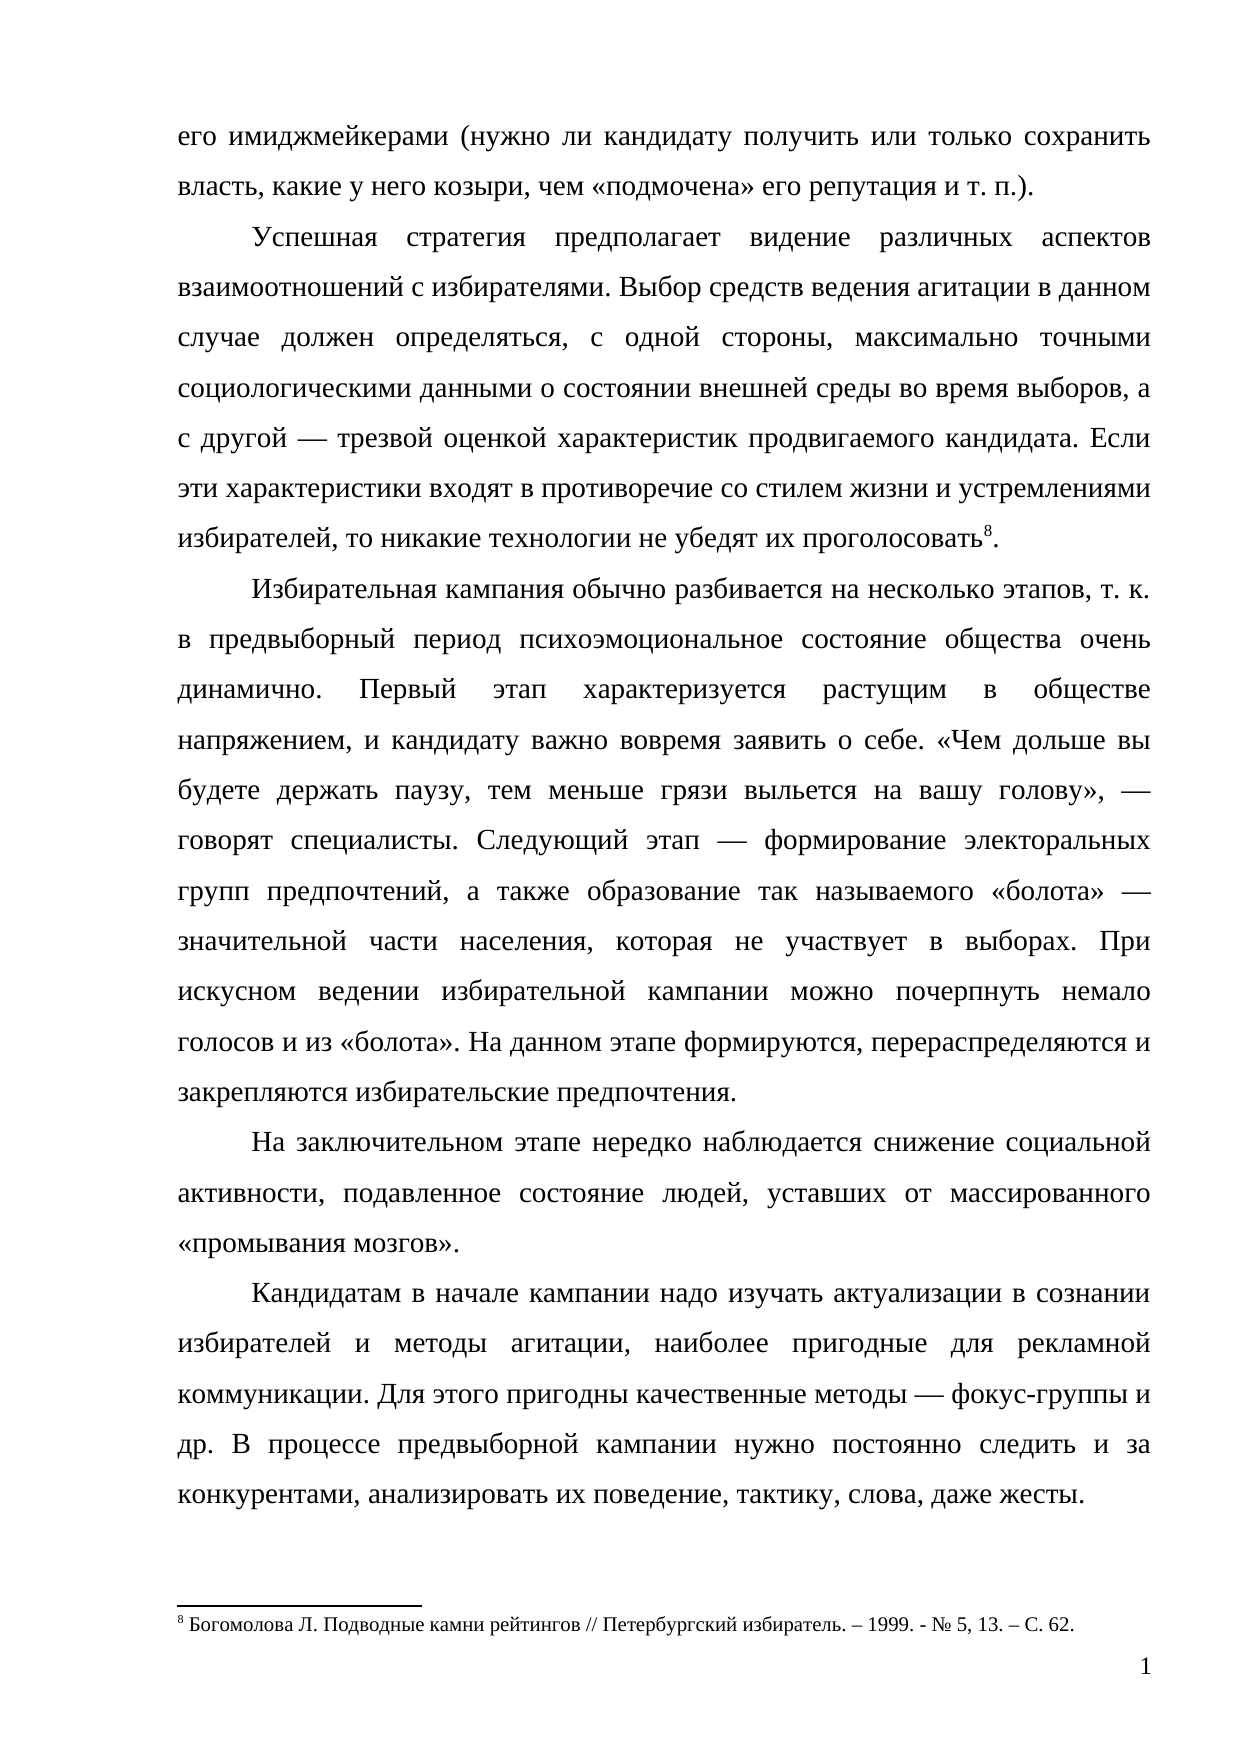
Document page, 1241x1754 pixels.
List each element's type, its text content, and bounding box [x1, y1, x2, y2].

text Избирательная кампания обычно разбивается на несколько этапов, т. к. в предвыборный период психоэмоциональное состояние общества очень динамично. Первый этап характеризуется растущим в обществе напряжением, и кандидату важно вовремя заявить о себе. «Чем дольше вы будете держать паузу, тем меньше грязи выльется на вашу голову», — говорят специалисты. Следующий этап — формирование электоральных групп предпочтений, а также образование так называемого «болота» — значительной части населения, которая не участвует в выборах. При искусном ведении избирательной кампании можно почерпнуть немало голосов и из «болота». На данном этапе формируются, перераспределяются и закрепляются избирательские предпочтения. [177, 571, 1152, 1108]
text На заключительном этапе нередко наблюдается снижение социальной активности, подавленное состояние людей, уставших от массированного «промывания мозгов». [177, 1124, 1152, 1258]
text Успешная стратегия предполагает видение различных аспектов взаимоотношений с избирателями. Выбор средств ведения агитации в данном случае должен определяться, с одной стороны, максимально точными социологическими данными о состоянии внешней среды во время выборов, а с другой — трезвой оценкой характеристик продвигаемого кандидата. Если эти характеристики входят в противоречие со стилем жизни и устремлениями избирателей, то никакие технологии не убедят их проголосовать. [177, 219, 1152, 554]
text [177, 118, 1152, 202]
text Кандидатам в начале кампании надо изучать актуализации в сознании избирателей и методы агитации, наиболее пригодные для рекламной коммуникации. Для этого пригодны качественные методы — фокус-группы и др. В процессе предвыборной кампании нужно постоянно следить и за конкурентами, анализировать их поведение, тактику, слова, даже жесты. [177, 1275, 1152, 1510]
